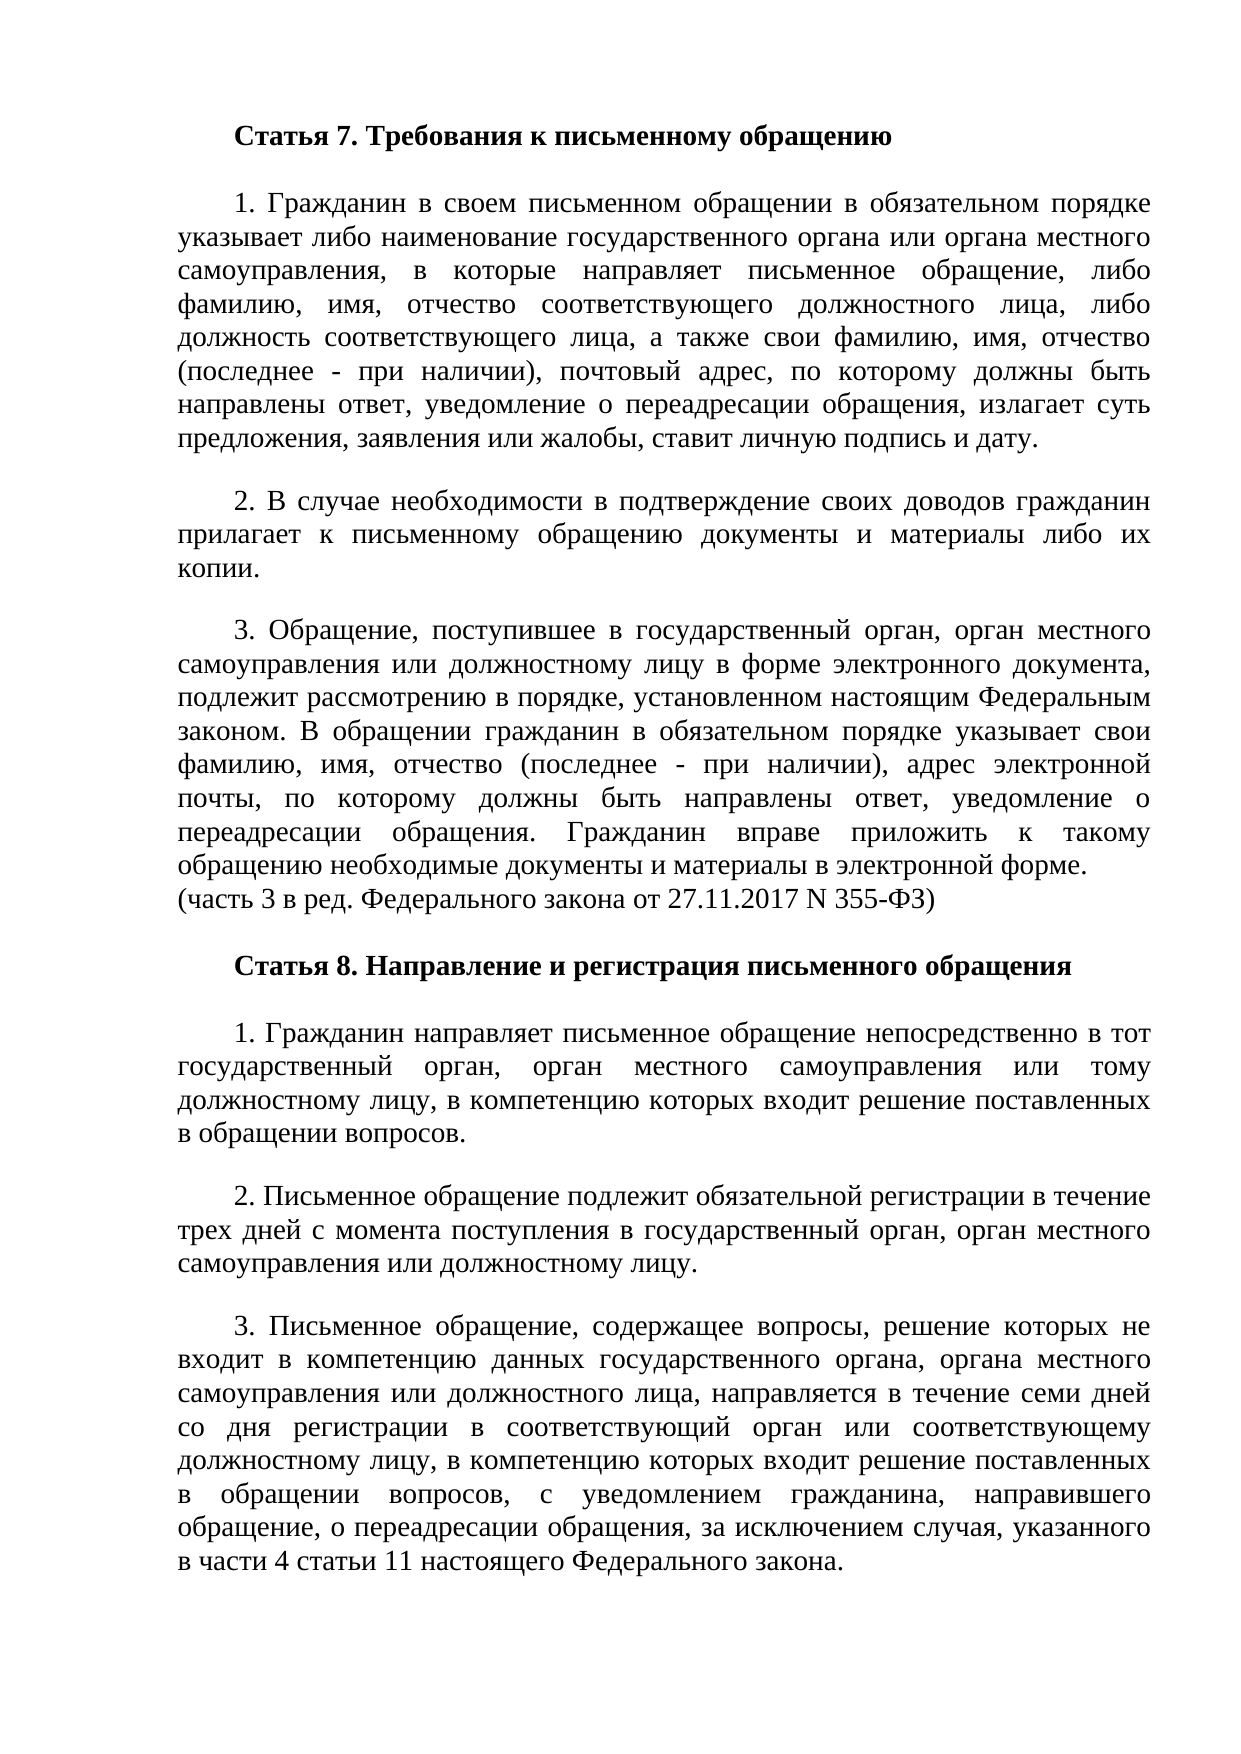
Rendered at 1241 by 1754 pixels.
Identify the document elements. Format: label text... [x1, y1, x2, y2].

text 3. Обращение, поступившее в государственный орган, орган местного самоуправления или должностному лицу в форме электронного документа, подлежит рассмотрению в порядке, установленном настоящим Федеральным законом. В обращении гражданин в обязательном порядке указывает свои фамилию, имя, отчество (последнее - при наличии), адрес электронной почты, по которому должны быть направлены ответ, уведомление о переадресации обращения. Гражданин вправе приложить к такому обращению необходимые документы и материалы в электронной форме. [177, 612, 1152, 881]
text 2. В случае необходимости в подтверждение своих доводов гражданин прилагает к письменному обращению документы и материалы либо их копии. [177, 483, 1152, 583]
text Статья 8. Направление и регистрация письменного обращения [177, 948, 1152, 981]
text 1. Гражданин в своем письменном обращении в обязательном порядке указывает либо наименование государственного органа или органа местного самоуправления, в которые направляет письменное обращение, либо фамилию, имя, отчество соответствующего должностного лица, либо должность соответствующего лица, а также свои фамилию, имя, отчество (последнее - при наличии), почтовый адрес, по которому должны быть направлены ответ, уведомление о переадресации обращения, излагает суть предложения, заявления или жалобы, ставит личную подпись и дату. [177, 185, 1152, 453]
text 2. Письменное обращение подлежит обязательной регистрации в течение трех дней с момента поступления в государственный орган, орган местного самоуправления или должностному лицу. [177, 1178, 1152, 1279]
text (часть 3 в ред. Федерального закона от 27.11.2017 N 355-ФЗ) [177, 881, 1152, 914]
text 1. Гражданин направляет письменное обращение непосредственно в тот государственный орган, орган местного самоуправления или тому должностному лицу, в компетенцию которых входит решение поставленных в обращении вопросов. [177, 1015, 1152, 1149]
text Статья 7. Требования к письменному обращению [177, 118, 1152, 152]
text 3. Письменное обращение, содержащее вопросы, решение которых не входит в компетенцию данных государственного органа, органа местного самоуправления или должностного лица, направляется в течение семи дней со дня регистрации в соответствующий орган или соответствующему должностному лицу, в компетенцию которых входит решение поставленных в обращении вопросов, с уведомлением гражданина, направившего обращение, о переадресации обращения, за исключением случая, указанного в части 4 статьи 11 настоящего Федерального закона. [177, 1308, 1152, 1576]
